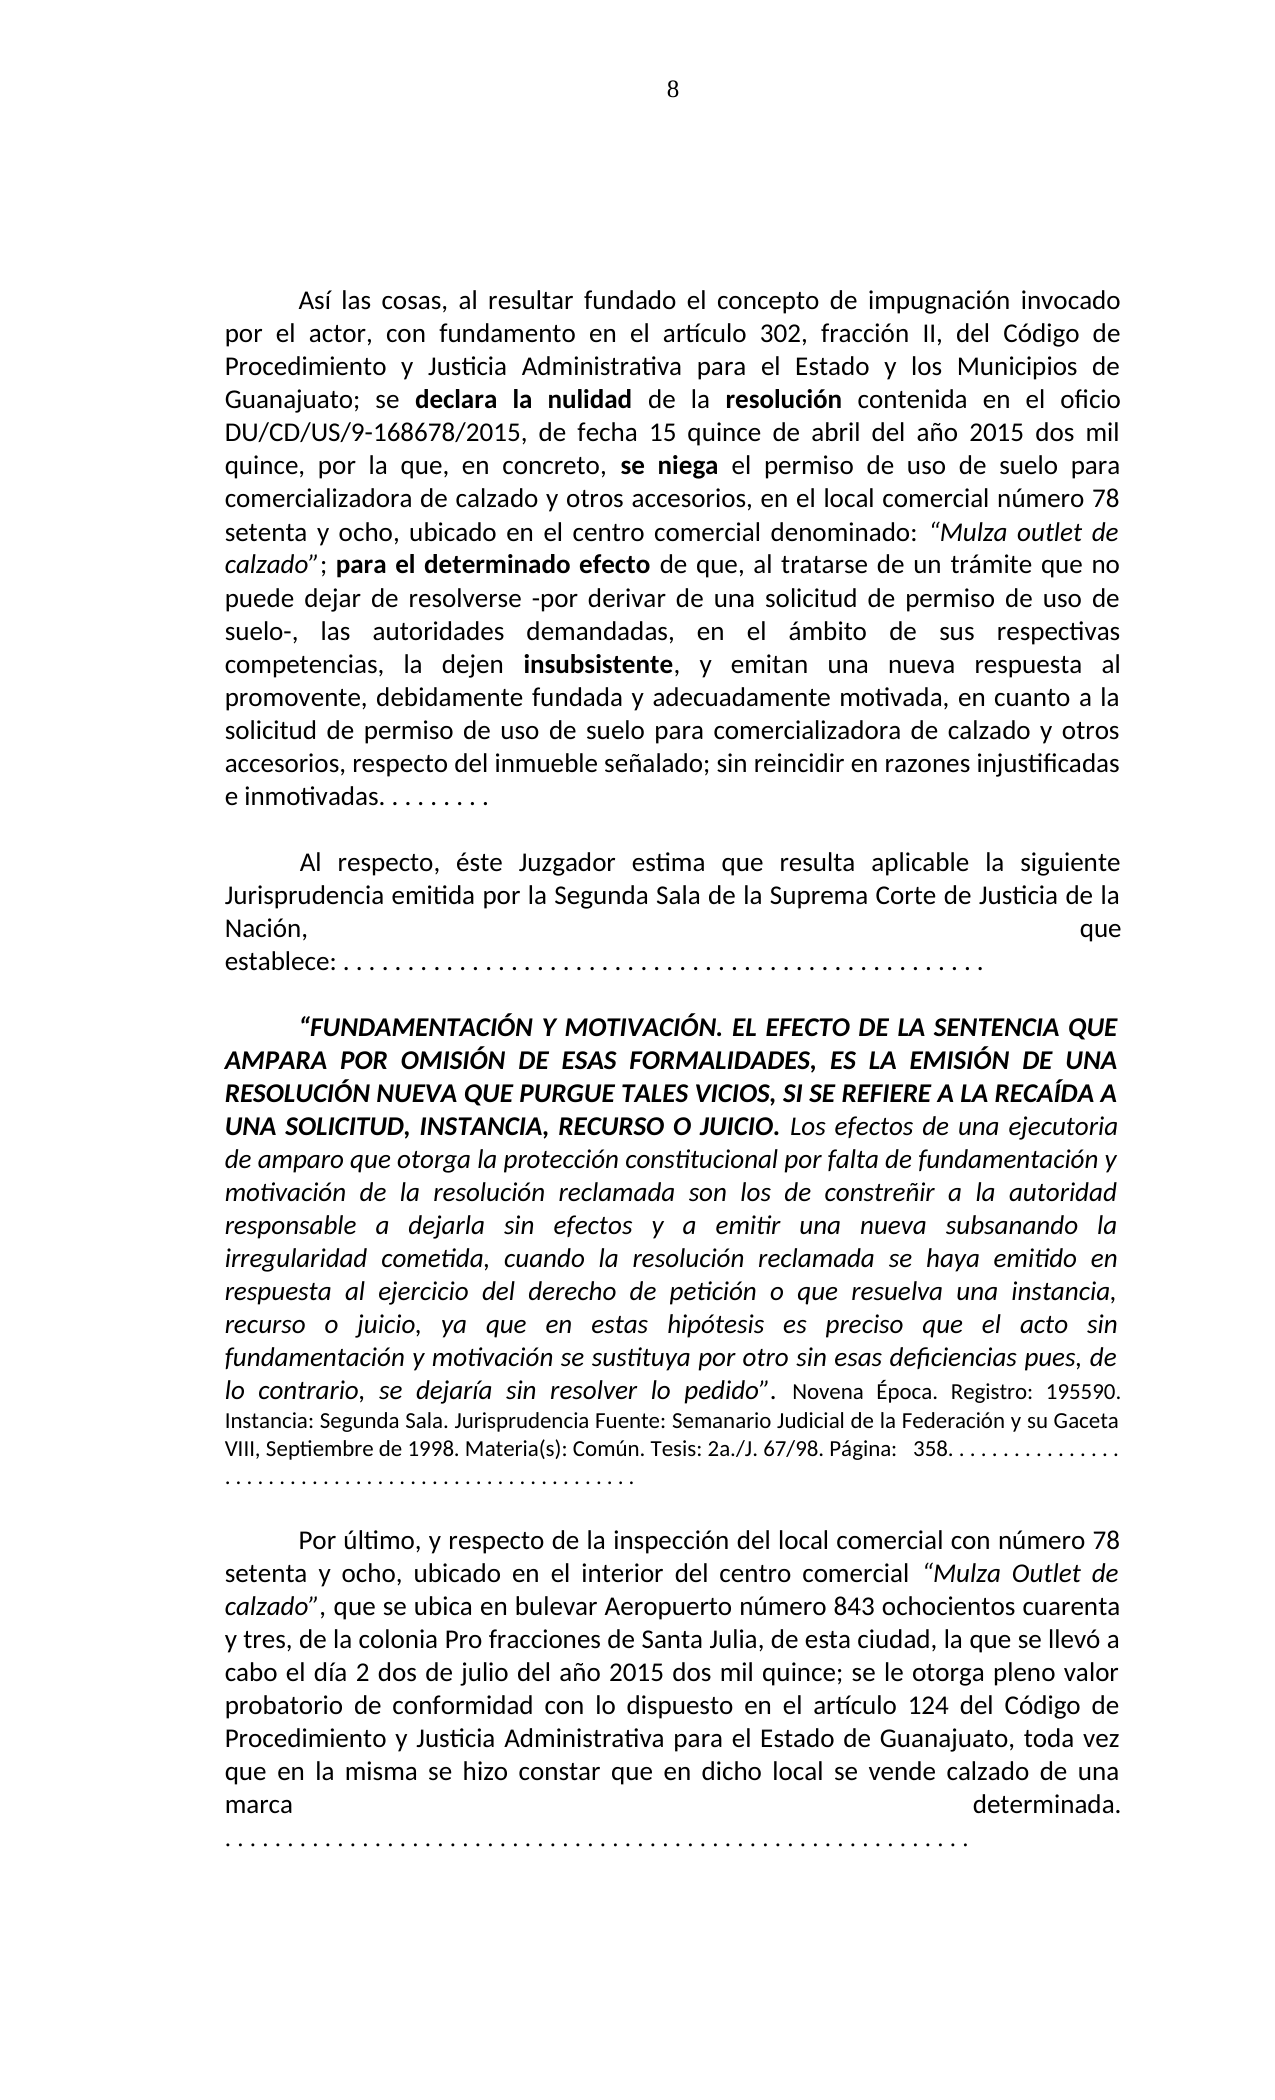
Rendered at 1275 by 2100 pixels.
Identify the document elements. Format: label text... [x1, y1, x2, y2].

text Por último, y respecto de la inspección del local comercial con número 78 setenta y ocho, ubicado en el interior del centro comercial “Mulza Outlet de calzado”, que se ubica en bulevar Aeropuerto número 843 ochocientos cuarenta y tres, de la colonia Pro fracciones de Santa Julia, de esta ciudad, la que se llevó a cabo el día 2 dos de julio del año 2015 dos mil quince; se le otorga pleno valor probatorio de conformidad con lo dispuesto en el artículo 124 del Código de Procedimiento y Justicia Administrativa para el Estado de Guanajuato, toda vez que en la misma se hizo constar que en dicho local se vende calzado de una marca determinada. . . . . . . . . . . . . . . . . . . . . . . . . . . . . . . . . . . . . . . . . . . . . . . . . . . . . . . . . . . . . [224, 1523, 1121, 1853]
text “FUNDAMENTACIÓN Y MOTIVACIÓN. EL EFECTO DE LA SENTENCIA QUE AMPARA POR OMISIÓN DE ESAS FORMALIDADES, ES LA EMISIÓN DE UNA RESOLUCIÓN NUEVA QUE PURGUE TALES VICIOS, SI SE REFIERE A LA RECAÍDA A UNA SOLICITUD, INSTANCIA, RECURSO O JUICIO. Los efectos de una ejecutoria de amparo que otorga la protección constitucional por falta de fundamentación y motivación de la resolución reclamada son los de constreñir a la autoridad responsable a dejarla sin efectos y a emitir una nueva subsanando la irregularidad cometida, cuando la resolución reclamada se haya emitido en respuesta al ejercicio del derecho de petición o que resuelva una instancia, recurso o juicio, ya que en estas hipótesis es preciso que el acto sin fundamentación y motivación se sustituya por otro sin esas deficiencias pues, de lo contrario, se dejaría sin resolver lo pedido”. Novena Época. Registro: 195590. Instancia: Segunda Sala. Jurisprudencia Fuente: Semanario Judicial de la Federación y su Gaceta VIII, Septiembre de 1998. Materia(s): Común. Tesis: 2a./J. 67/98. Página: 358. . . . . . . . . . . . . . . . . . . . . . . . . . . . . . . . . . . . . . . . . . . . . . . . . . . . . . [224, 1010, 1121, 1490]
text Al respecto, éste Juzgador estima que resulta aplicable la siguiente Jurisprudencia emitida por la Segunda Sala de la Suprema Corte de Justicia de la Nación, que establece: . . . . . . . . . . . . . . . . . . . . . . . . . . . . . . . . . . . . . . . . . . . . . . . . . . [224, 845, 1121, 977]
text Así las cosas, al resultar fundado el concepto de impugnación invocado por el actor, con fundamento en el artículo 302, fracción II, del Código de Procedimiento y Justicia Administrativa para el Estado y los Municipios de Guanajuato; se declara la nulidad de la resolución contenida en el oficio DU/CD/US/9-168678/2015, de fecha 15 quince de abril del año 2015 dos mil quince, por la que, en concreto, se niega el permiso de uso de suelo para comercializadora de calzado y otros accesorios, en el local comercial número 78 setenta y ocho, ubicado en el centro comercial denominado: “Mulza outlet de calzado”; para el determinado efecto de que, al tratarse de un trámite que no puede dejar de resolverse -por derivar de una solicitud de permiso de uso de suelo-, las autoridades demandadas, en el ámbito de sus respectivas competencias, la dejen insubsistente, y emitan una nueva respuesta al promovente, debidamente fundada y adecuadamente motivada, en cuanto a la solicitud de permiso de uso de suelo para comercializadora de calzado y otros accesorios, respecto del inmueble señalado; sin reincidir en razones injustificadas e inmotivadas. . . . . . . . . [224, 283, 1121, 812]
